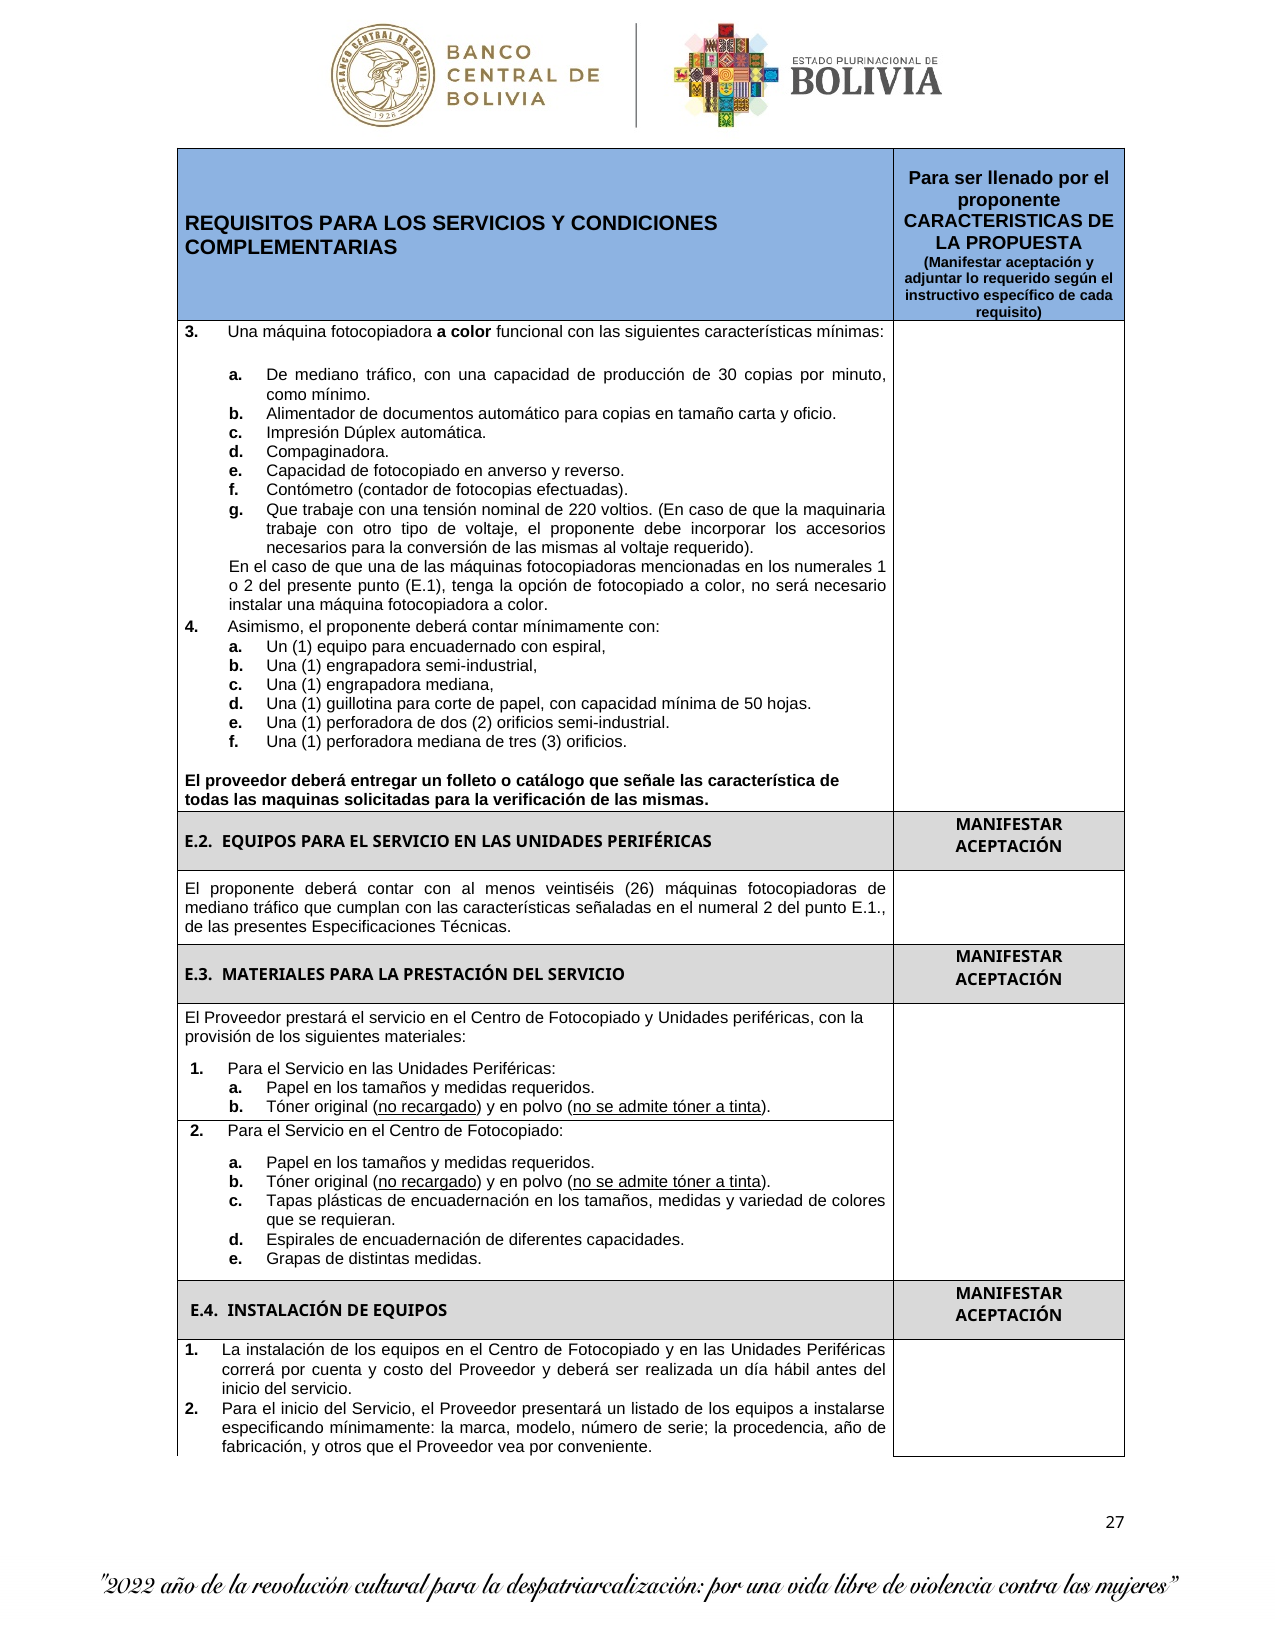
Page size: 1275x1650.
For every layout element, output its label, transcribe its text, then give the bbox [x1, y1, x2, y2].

table_cell [894, 871, 1124, 944]
table_cell El Proveedor prestará el servicio en el Centro de Fotocopiado y Unidades periféricas, con la provisión de los siguientes materiales: Para el Servicio en las Unidades Periféricas: Papel en los tamaños y medidas requeridos. Tóner original (no recargado) y en polvo (no se admite tóner a tinta). [178, 1004, 893, 1120]
table_cell Para el Servicio en el Centro de Fotocopiado: Papel en los tamaños y medidas requeridos. Tóner original (no recargado) y en polvo (no se admite tóner a tinta). Tapas plásticas de encuadernación en los tamaños, medidas y variedad de colores que se requieran. Espirales de encuadernación de diferentes capacidades. Grapas de distintas medidas. [178, 1121, 893, 1280]
table_cell MATERIALES PARA LA PRESTACIÓN DEL SERVICIO [178, 945, 893, 1003]
table_cell MANIFESTAR ACEPTACIÓN [894, 1281, 1124, 1339]
table_header Para ser llenado por el proponente CARACTERISTICAS DE LA PROPUESTA (Manifestar aceptación y adjuntar lo requerido según el instructivo específico de cada requisito) [894, 149, 1124, 320]
picture [0, 5, 1272, 166]
picture [0, 1556, 1275, 1621]
table_cell Una máquina fotocopiadora a color funcional con las siguientes características mínimas: De mediano tráfico, con una capacidad de producción de 30 copias por minuto, como mínimo. Alimentador de documentos automático para copias en tamaño carta y oficio. Impresión Dúplex automática. Compaginadora. Capacidad de fotocopiado en anverso y reverso. Contómetro (contador de fotocopias efectuadas). Que trabaje con una tensión nominal de 220 voltios. (En caso de que la maquinaria trabaje con otro tipo de voltaje, el proponente debe incorporar los accesorios necesarios para la conversión de las mismas al voltaje requerido). En el caso de que una de las máquinas fotocopiadoras mencionadas en los numerales 1 o 2 del presente punto (E.1), tenga la opción de fotocopiado a color, no será necesario instalar una máquina fotocopiadora a color. [178, 321, 893, 614]
table_cell EQUIPOS PARA EL SERVICIO EN LAS UNIDADES PERIFÉRICAS [178, 812, 893, 870]
table_header REQUISITOS PARA LOS SERVICIOS Y CONDICIONES COMPLEMENTARIAS [178, 149, 893, 320]
table_cell El proponente deberá contar con al menos veintiséis (26) máquinas fotocopiadoras de mediano tráfico que cumplan con las características señaladas en el numeral 2 del punto E.1., de las presentes Especificaciones Técnicas. [178, 871, 893, 944]
table_cell Asimismo, el proponente deberá contar mínimamente con: Un (1) equipo para encuadernado con espiral, Una (1) engrapadora semi-industrial, Una (1) engrapadora mediana, Una (1) guillotina para corte de papel, con capacidad mínima de 50 hojas. Una (1) perforadora de dos (2) orificios semi-industrial. Una (1) perforadora mediana de tres (3) orificios. El proveedor deberá entregar un folleto o catálogo que señale las característica de todas las maquinas solicitadas para la verificación de las mismas. [178, 614, 893, 811]
table_cell La instalación de los equipos en el Centro de Fotocopiado y en las Unidades Periféricas correrá por cuenta y costo del Proveedor y deberá ser realizada un día hábil antes del inicio del servicio. [178, 1340, 893, 1398]
table_cell Para el inicio del Servicio, el Proveedor presentará un listado de los equipos a instalarse especificando mínimamente: la marca, modelo, número de serie; la procedencia, año de fabricación, y otros que el Proveedor vea por conveniente. [178, 1398, 893, 1456]
table_cell MANIFESTAR ACEPTACIÓN [894, 945, 1124, 1003]
table_cell MANIFESTAR ACEPTACIÓN [894, 812, 1124, 870]
table_cell [894, 1340, 1124, 1456]
table_cell INSTALACIÓN DE EQUIPOS [178, 1281, 893, 1339]
table_cell [894, 1004, 1124, 1280]
